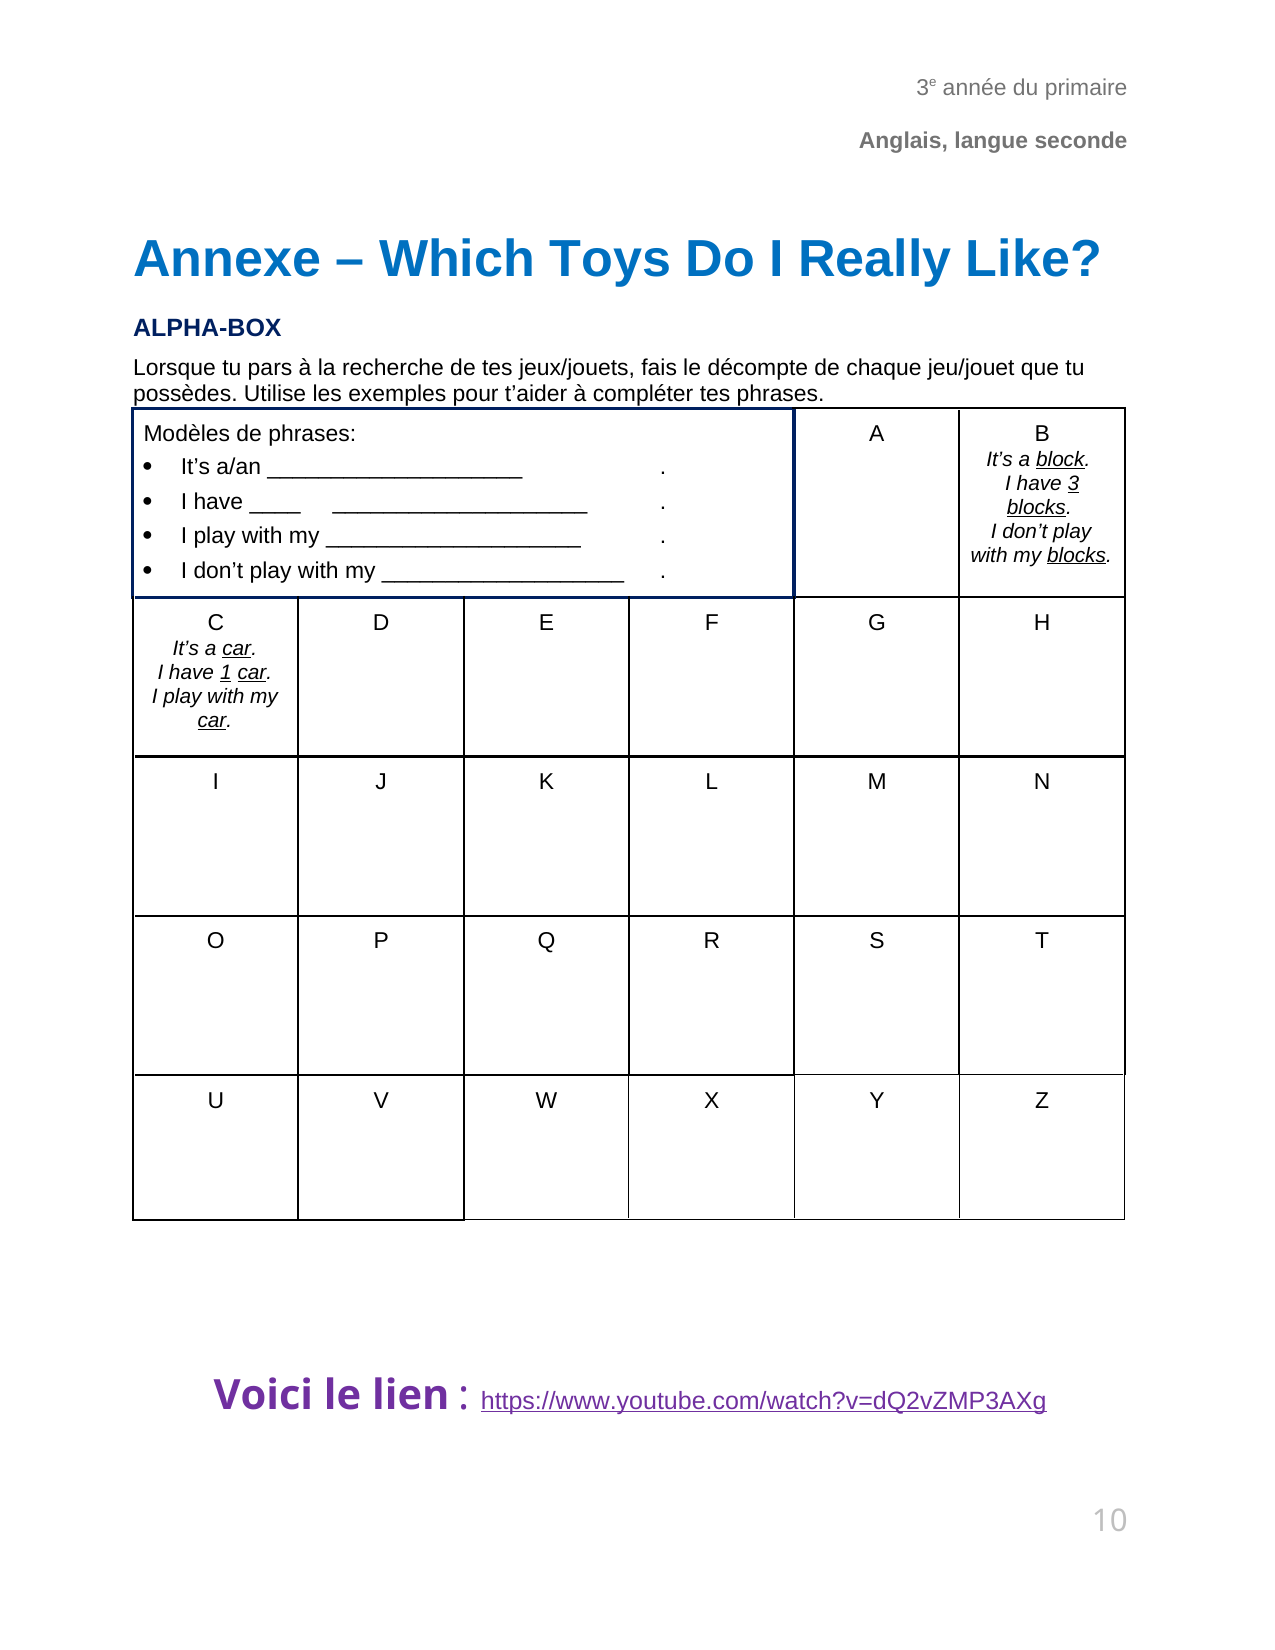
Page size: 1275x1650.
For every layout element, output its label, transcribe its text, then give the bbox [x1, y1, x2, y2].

text Anglais, langue seconde [133, 127, 1127, 153]
text Annexe – Which Toys Do I Really Like? [133, 228, 1127, 288]
table_cell W [465, 1076, 629, 1219]
table_cell O [134, 915, 297, 1074]
table_cell S [795, 917, 958, 1074]
table_cell Y [794, 1075, 959, 1219]
table_cell F [630, 599, 793, 755]
table_cell N [960, 758, 1124, 915]
table_cell I [134, 755, 297, 915]
table_cell L [630, 758, 793, 915]
table_cell X [629, 1076, 794, 1219]
table_cell K [465, 758, 628, 915]
table_cell R [630, 917, 793, 1074]
table_cell V [299, 1076, 463, 1219]
table_cell H [960, 598, 1124, 755]
table_cell Q [465, 917, 628, 1074]
table_header Modèles de phrases: It’s a/an ____________________ . I have ____ ____________________ . I play with my ____________________ . I don’t play with my ___________________ . [134, 410, 792, 596]
table_cell D [299, 599, 463, 755]
table_cell C It’s a car. I have 1 car. I play with my car. [134, 596, 297, 755]
table_cell G [795, 598, 958, 755]
table_header A [796, 409, 959, 596]
table_cell T [960, 917, 1124, 1074]
table_header B It’s a block. I have 3 blocks. I don’t play with my blocks. [959, 409, 1124, 596]
text Lorsque tu pars à la recherche de tes jeux/jouets, fais le décompte de chaque jeu/jouet que tu possèdes. Utilise les exemples pour t’aider à compléter tes phrases. [133, 354, 1127, 407]
table_cell E [465, 599, 628, 755]
table_cell Z [959, 1074, 1124, 1219]
table_cell M [795, 758, 958, 915]
table_cell U [134, 1074, 297, 1219]
table_cell J [299, 758, 463, 915]
text Voici le lien : https://www.youtube.com/watch?v=dQ2vZMP3AXg [133, 1365, 1127, 1422]
table_cell P [299, 917, 463, 1074]
text ALPHA-BOX [133, 313, 1127, 342]
